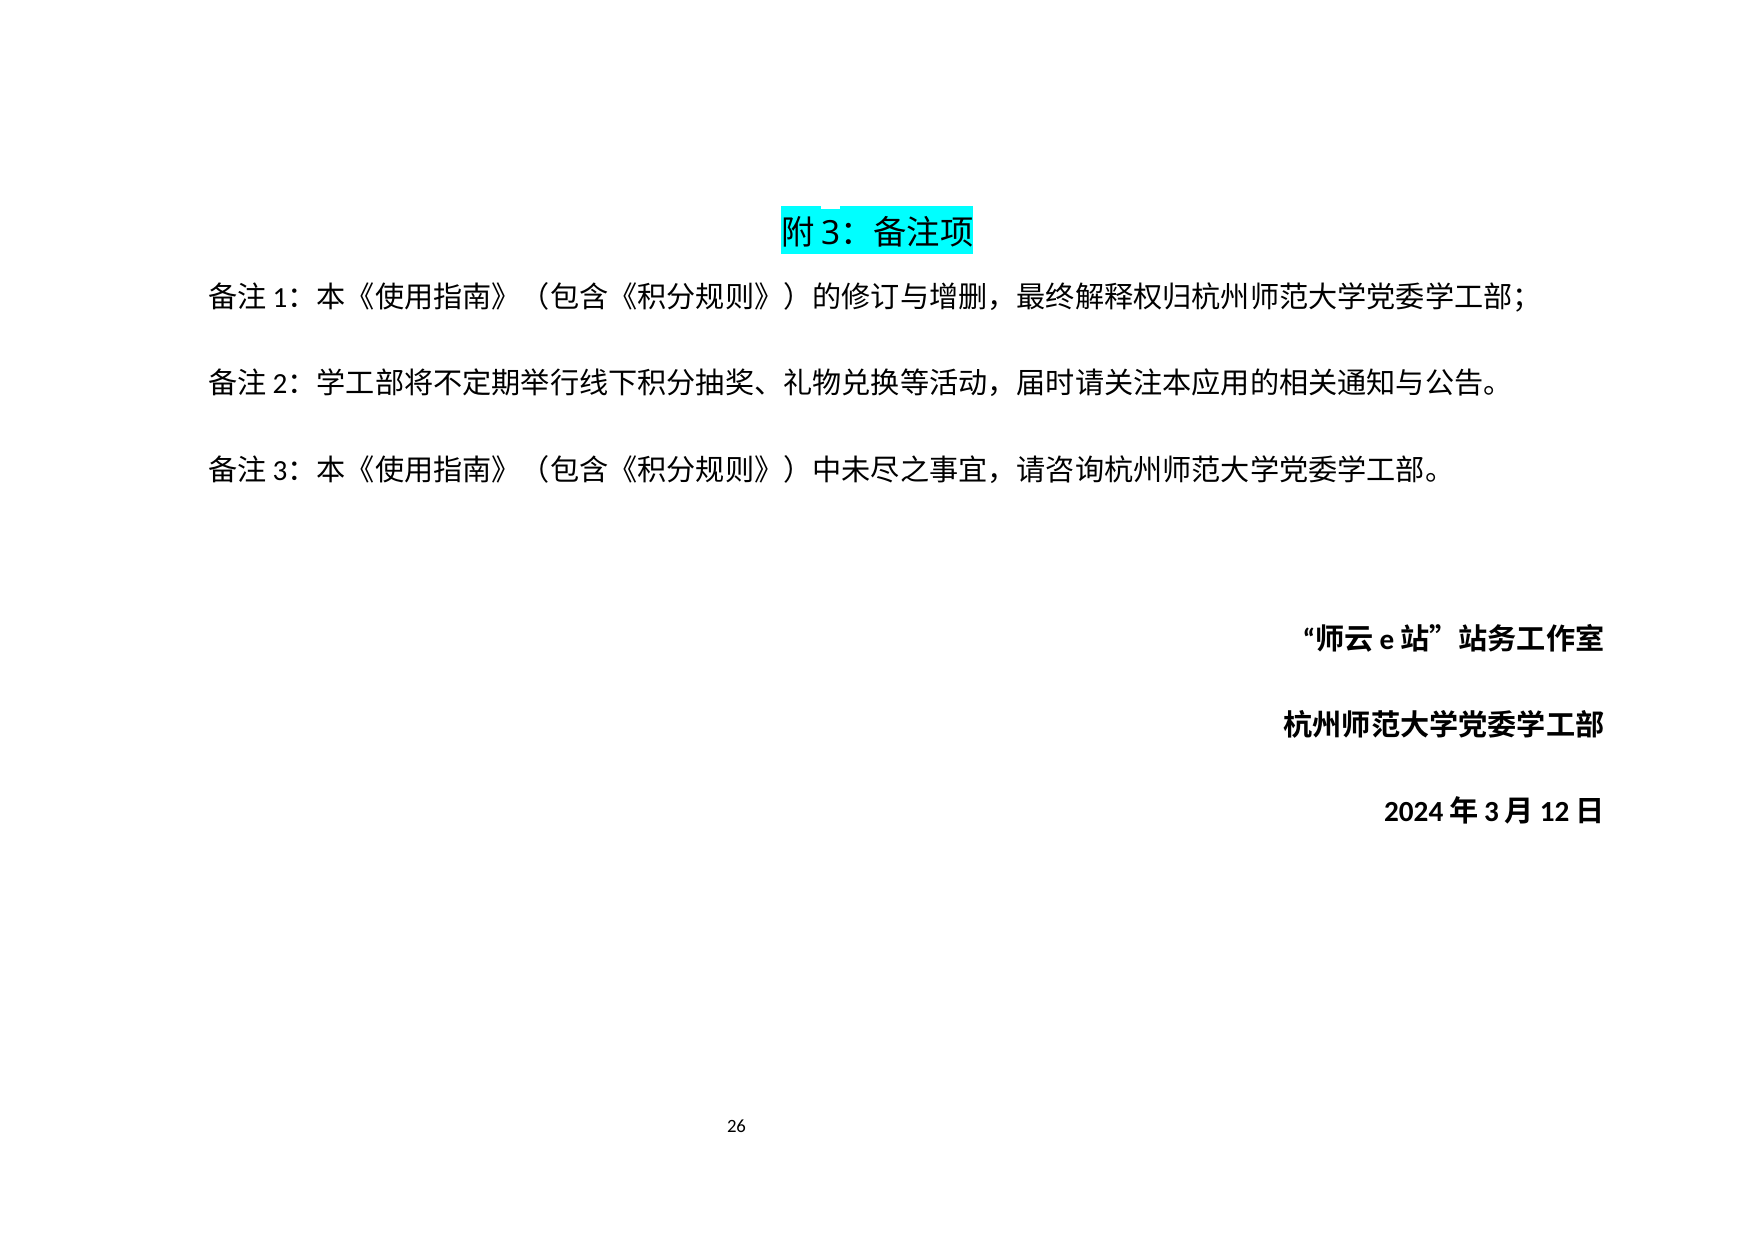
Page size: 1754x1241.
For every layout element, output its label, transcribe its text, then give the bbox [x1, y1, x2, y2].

list 备注3：本《使用指南》（包含《积分规则》）中未尽之事宜，请咨询杭州师范大学党委学工部。 [150, 435, 1604, 500]
list 备注2：学工部将不定期举行线下积分抽奖、礼物兑换等活动，届时请关注本应用的相关通知与公告。 [150, 349, 1604, 414]
list “师云e站”站务工作室 [150, 604, 1604, 669]
list 2024年3月12日 [150, 776, 1604, 841]
text 附3：备注项 [150, 198, 1604, 263]
list 杭州师范大学党委学工部 [150, 690, 1604, 755]
list 备注1：本《使用指南》（包含《积分规则》）的修订与增删，最终解释权归杭州师范大学党委学工部； [150, 263, 1604, 328]
